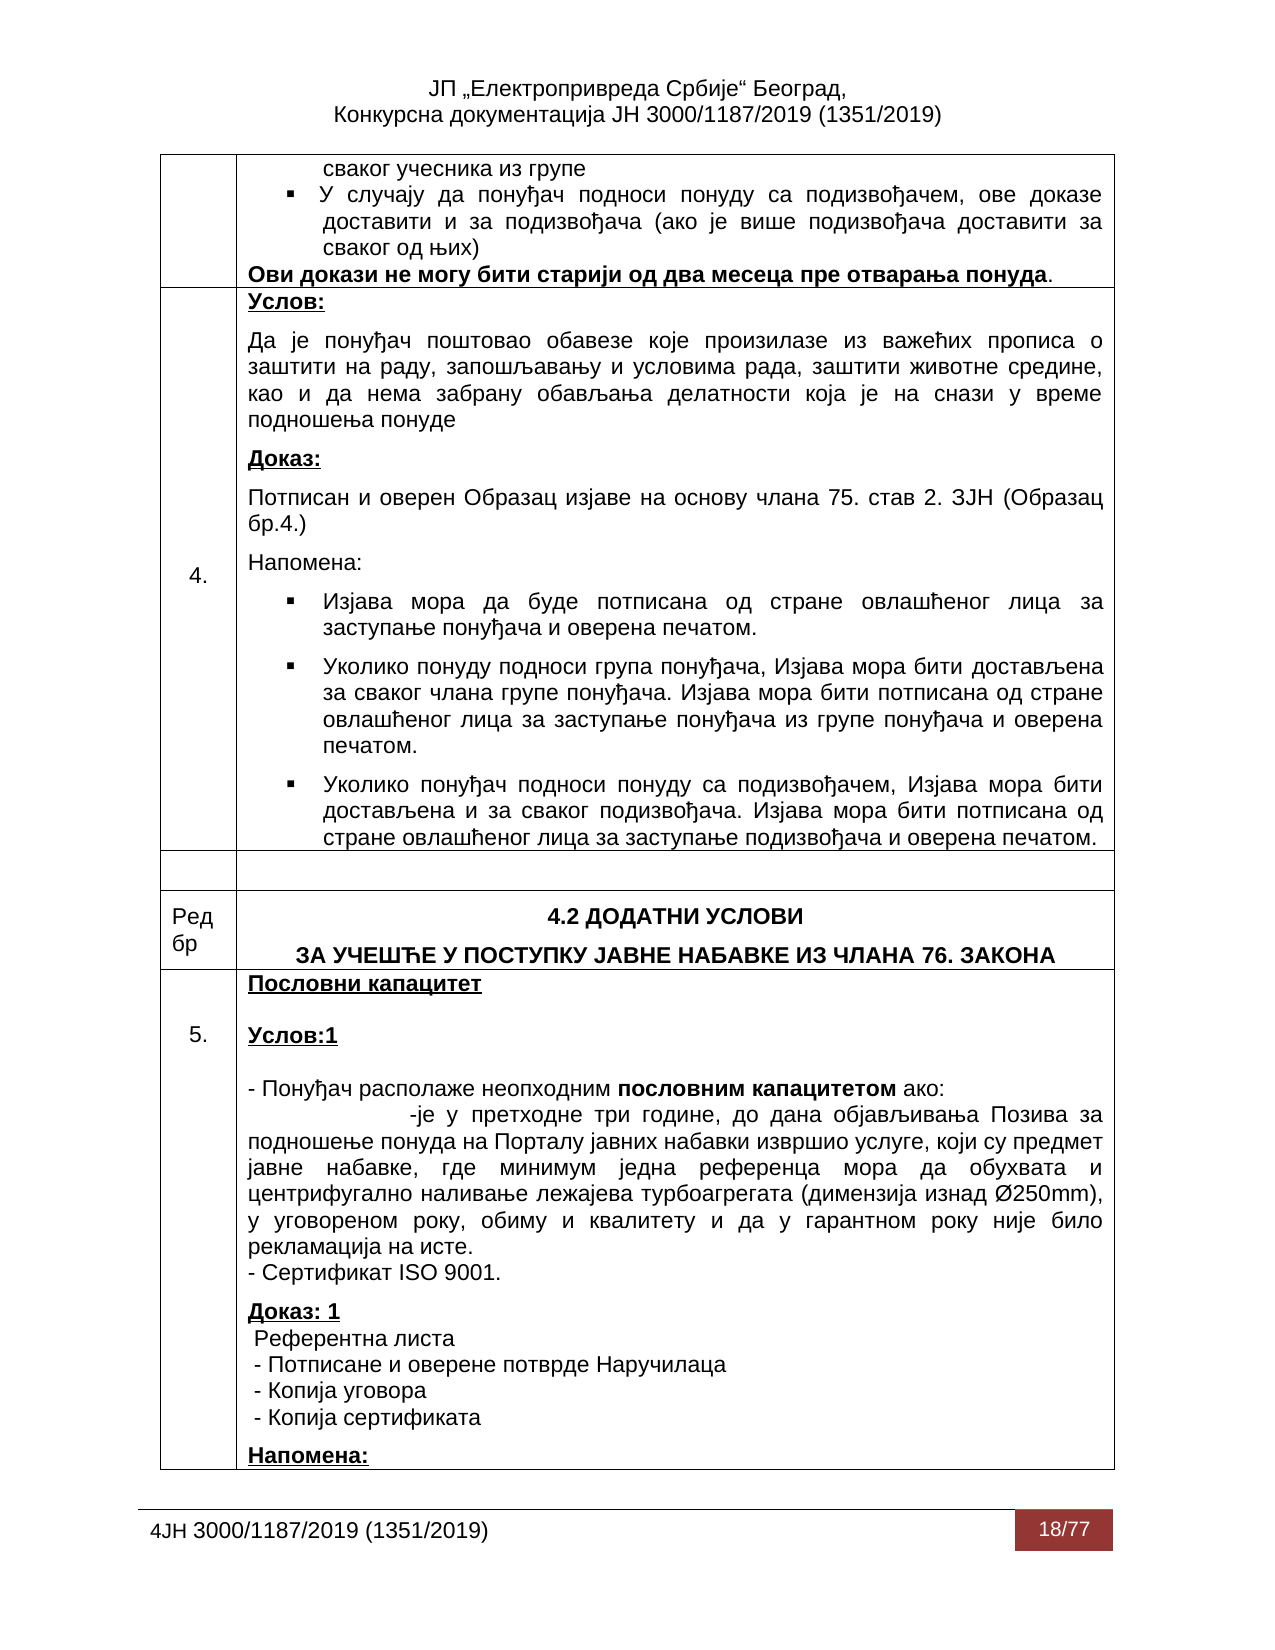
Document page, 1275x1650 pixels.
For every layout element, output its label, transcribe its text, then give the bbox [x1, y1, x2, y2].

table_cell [237, 155, 1114, 287]
table_cell 3. [161, 155, 236, 287]
table_cell [161, 851, 236, 890]
table_cell [237, 851, 1114, 890]
table_cell 4.2 ДОДАТНИ УСЛОВИ ЗА УЧЕШЋЕ У ПОСТУПКУ ЈАВНЕ НАБАВКЕ ИЗ ЧЛАНА 76. ЗАКОНА [237, 891, 1114, 968]
table_cell 4. [161, 288, 236, 850]
table_cell Услов: Да је понуђач поштовао обавезе које произилазе из важећих прописа о заштити на раду, запошљавању и условима рада, заштити животне средине, као и да нема забрану обављања делатности која је на снази у време подношења понуде Доказ: Потписан и оверен Образац изјаве на основу члана 75. став 2. ЗЈН (Образац бр.4.) Напомена: Изјава мора да буде потписана од стране овлашћеног лица за заступање понуђача и оверена печатом. Уколико понуду подноси група понуђача, Изјава мора бити достављена за сваког члана групе понуђача. Изјава мора бити потписана од стране овлашћеног лица за заступање понуђача из групе понуђача и оверена печатом. Уколико понуђач подноси понуду са подизвођачем, Изјава мора бити достављена и за сваког подизвођача. Изјава мора бити потписана од стране овлашћеног лица за заступање подизвођача и оверена печатом. [237, 288, 1114, 850]
table_cell Ред бр [161, 891, 236, 968]
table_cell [237, 970, 1114, 1469]
table_cell 5. [161, 970, 236, 1469]
